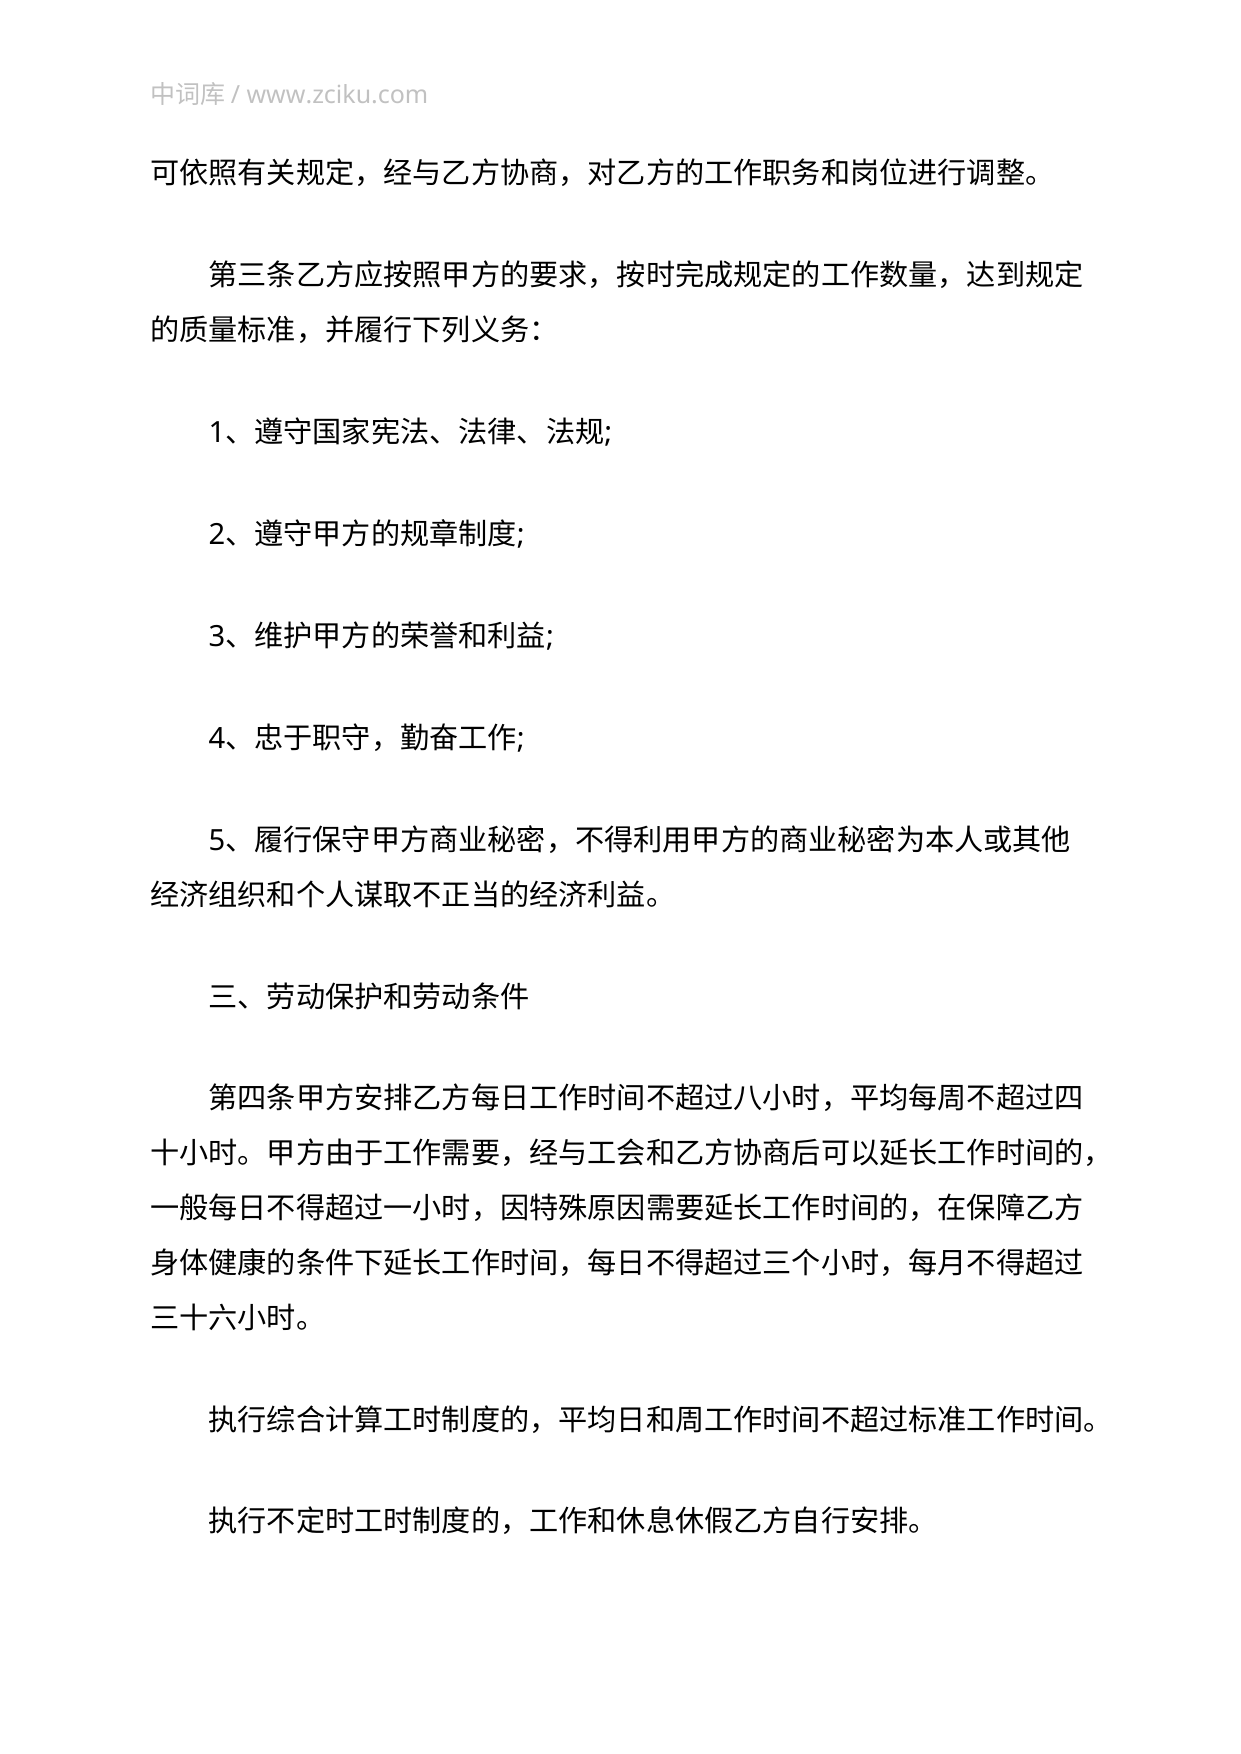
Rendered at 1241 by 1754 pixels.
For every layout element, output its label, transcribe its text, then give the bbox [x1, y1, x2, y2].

text 执行综合计算工时制度的，平均日和周工作时间不超过标准工作时间。 [150, 1396, 1090, 1438]
text 三、劳动保护和劳动条件 [150, 973, 1090, 1015]
text 3、维护甲方的荣誉和利益; [150, 612, 1090, 655]
text 执行不定时工时制度的，工作和休息休假乙方自行安排。 [150, 1498, 1090, 1540]
text 4、忠于职守，勤奋工作; [150, 714, 1090, 757]
text 第四条甲方安排乙方每日工作时间不超过八小时，平均每周不超过四十小时。甲方由于工作需要，经与工会和乙方协商后可以延长工作时间的，一般每日不得超过一小时，因特殊原因需要延长工作时间的，在保障乙方身体健康的条件下延长工作时间，每日不得超过三个小时，每月不得超过三十六小时。 [150, 1075, 1090, 1337]
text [150, 150, 1090, 192]
text 1、遵守国家宪法、法律、法规; [150, 408, 1090, 451]
text 第三条乙方应按照甲方的要求，按时完成规定的工作数量，达到规定的质量标准，并履行下列义务： [150, 252, 1090, 349]
text 2、遵守甲方的规章制度; [150, 510, 1090, 553]
text 5、履行保守甲方商业秘密，不得利用甲方的商业秘密为本人或其他经济组织和个人谋取不正当的经济利益。 [150, 816, 1090, 914]
